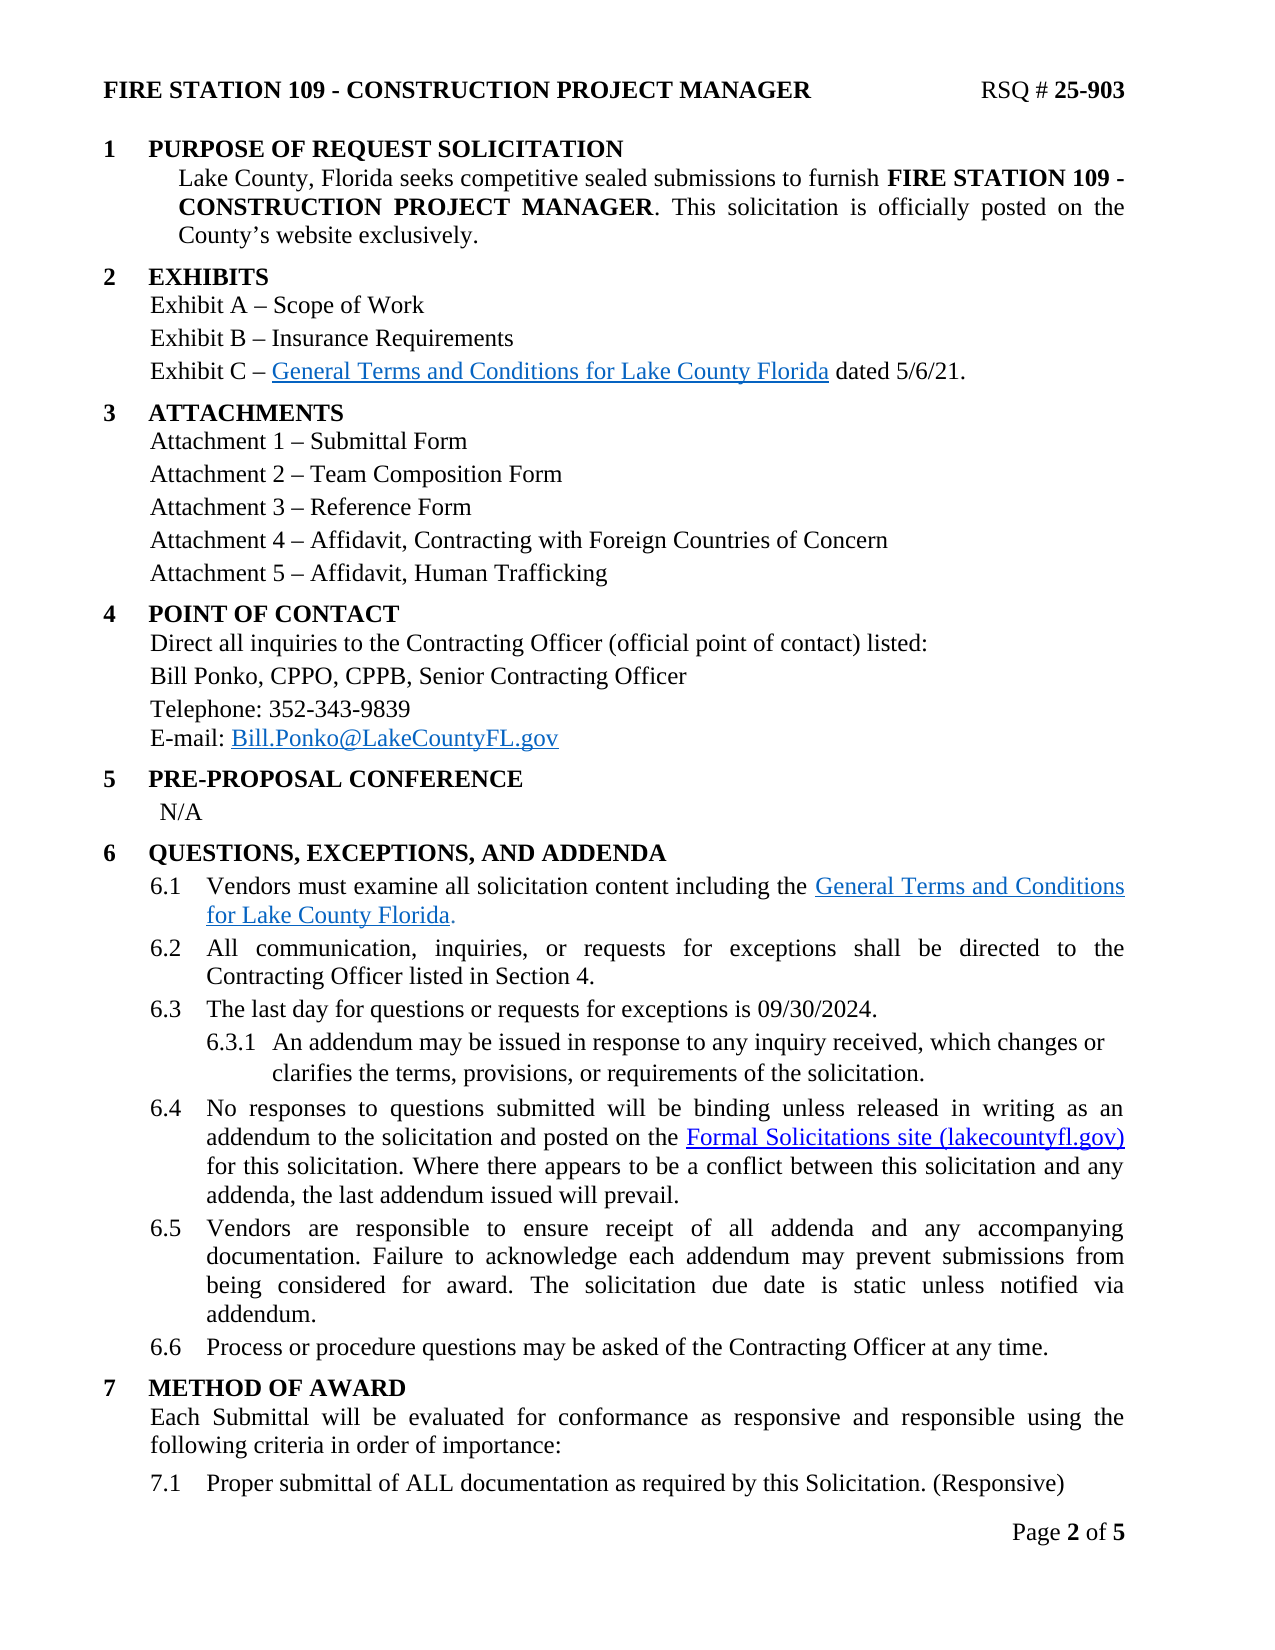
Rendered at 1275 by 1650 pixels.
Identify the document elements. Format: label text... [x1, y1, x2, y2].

text E-mail: Bill.Ponko@LakeCountyFL.gov [150, 723, 1125, 751]
text Telephone: 352-343-9839 [150, 694, 1125, 723]
subtitle ATTACHMENTS [103, 398, 1125, 426]
text Attachment 3 – Reference Form [149, 492, 1125, 521]
text Exhibit C – General Terms and Conditions for Lake County Florida dated 5/6/21. [150, 356, 1191, 385]
text Bill Ponko, CPPO, CPPB, Senior Contracting Officer [150, 661, 1125, 690]
subtitle N/A [159, 797, 1125, 826]
subtitle Process or procedure questions may be asked of the Contracting Officer at any time. [150, 1332, 1125, 1361]
subtitle PURPOSE OF REQUEST SOLICITATION [103, 134, 1125, 163]
text Attachment 2 – Team Composition Form [149, 459, 1125, 488]
text Each Submittal will be evaluated for conformance as responsive and responsible using the following criteria in order of importance: [150, 1402, 1125, 1459]
subtitle METHOD OF AWARD [103, 1373, 1125, 1402]
subtitle An addendum may be issued in response to any inquiry received, which changes or clarifies the terms, provisions, or requirements of the solicitation. [206, 1027, 1125, 1087]
text Lake County, Florida seeks competitive sealed submissions to furnish FIRE STATION 109 - CONSTRUCTION PROJECT MANAGER. This solicitation is officially posted on the County’s website exclusively. [178, 163, 1125, 249]
subtitle All communication, inquiries, or requests for exceptions shall be directed to the Contracting Officer listed in Section 4. [150, 933, 1125, 990]
text Attachment 1 – Submittal Form [149, 426, 1125, 455]
subtitle POINT OF CONTACT [103, 599, 1125, 628]
subtitle Proper submittal of ALL documentation as required by this Solicitation. (Responsive) [150, 1468, 1125, 1496]
text Attachment 4 – Affidavit, Contracting with Foreign Countries of Concern [149, 525, 1125, 554]
text Direct all inquiries to the Contracting Officer (official point of contact) listed: [150, 628, 1125, 657]
subtitle No responses to questions submitted will be binding unless released in writing as an addendum to the solicitation and posted on the Formal Solicitations site (lakecountyfl.gov) for this solicitation. Where there appears to be a conflict between this solicitation and any addenda, the last addendum issued will prevail. [150, 1093, 1125, 1208]
subtitle Vendors are responsible to ensure receipt of all addenda and any accompanying documentation. Failure to acknowledge each addendum may prevent submissions from being considered for award. The solicitation due date is static unless notified via addendum. [150, 1213, 1125, 1328]
subtitle PRE-PROPOSAL CONFERENCE [103, 764, 1125, 793]
subtitle EXHIBITS [103, 262, 1125, 291]
subtitle Vendors must examine all solicitation content including the General Terms and Conditions for Lake County Florida. [150, 871, 1125, 928]
text Attachment 5 – Affidavit, Human Trafficking [149, 558, 1125, 587]
text Exhibit B – Insurance Requirements [150, 323, 1125, 352]
subtitle The last day for questions or requests for exceptions is 09/30/2024. [150, 994, 1125, 1023]
subtitle QUESTIONS, EXCEPTIONS, AND ADDENDA [103, 838, 1125, 867]
text Exhibit A – Scope of Work [150, 291, 1125, 319]
